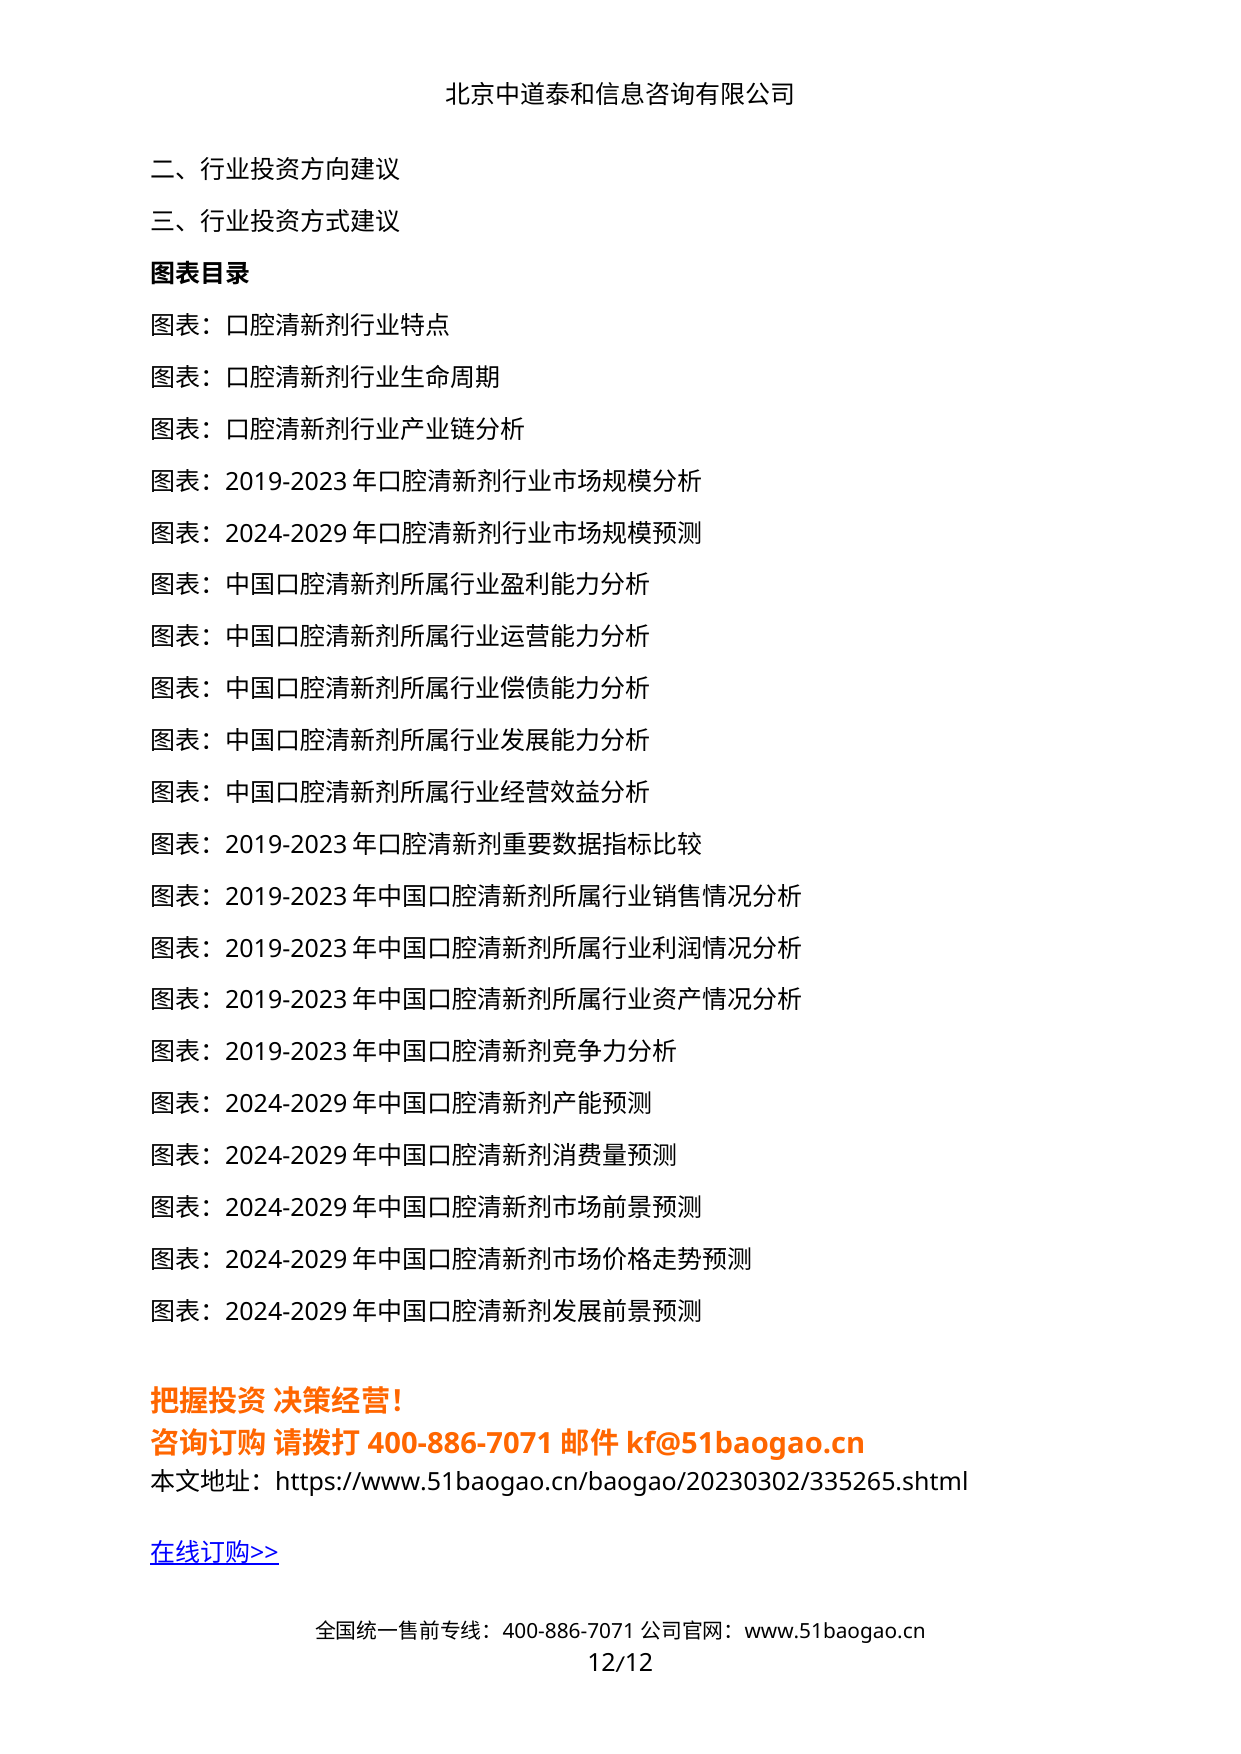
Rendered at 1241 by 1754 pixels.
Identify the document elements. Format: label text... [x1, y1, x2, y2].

text 图表：中国口腔清新剂所属行业运营能力分析 [150, 617, 1090, 653]
text 图表：2024-2029年中国口腔清新剂发展前景预测 [150, 1291, 1090, 1327]
text 图表：中国口腔清新剂所属行业发展能力分析 [150, 721, 1090, 757]
text 把握投资 决策经营！咨询订购 请拨打 400-886-7071 邮件 kf@51baogao.cn本文地址：https://www.51baogao.cn/baogao/20230302/335265.shtml [150, 1343, 1090, 1498]
text 图表：2019-2023年中国口腔清新剂所属行业资产情况分析 [150, 980, 1090, 1016]
text 图表：2024-2029年中国口腔清新剂产能预测 [150, 1084, 1090, 1120]
text 图表：口腔清新剂行业产业链分析 [150, 409, 1090, 446]
text 图表：2024-2029年口腔清新剂行业市场规模预测 [150, 513, 1090, 549]
text 图表：2019-2023年中国口腔清新剂所属行业利润情况分析 [150, 928, 1090, 964]
text 图表：中国口腔清新剂所属行业偿债能力分析 [150, 669, 1090, 705]
text 图表：2024-2029年中国口腔清新剂市场价格走势预测 [150, 1239, 1090, 1276]
text 图表：2019-2023年中国口腔清新剂所属行业销售情况分析 [150, 876, 1090, 912]
text 图表：2024-2029年中国口腔清新剂消费量预测 [150, 1136, 1090, 1172]
text 二、行业投资方向建议 [150, 150, 1090, 186]
text 图表：口腔清新剂行业特点 [150, 306, 1090, 342]
text 三、行业投资方式建议 [150, 202, 1090, 238]
text 图表：口腔清新剂行业生命周期 [150, 357, 1090, 394]
text 图表：2019-2023年口腔清新剂重要数据指标比较 [150, 824, 1090, 861]
text 图表：中国口腔清新剂所属行业经营效益分析 [150, 772, 1090, 809]
text 图表：中国口腔清新剂所属行业盈利能力分析 [150, 565, 1090, 601]
text 图表：2024-2029年中国口腔清新剂市场前景预测 [150, 1187, 1090, 1224]
text 图表目录 [150, 254, 1090, 290]
text 图表：2019-2023年中国口腔清新剂竞争力分析 [150, 1032, 1090, 1068]
text 在线订购>> [150, 1498, 1090, 1568]
text 图表：2019-2023年口腔清新剂行业市场规模分析 [150, 461, 1090, 497]
